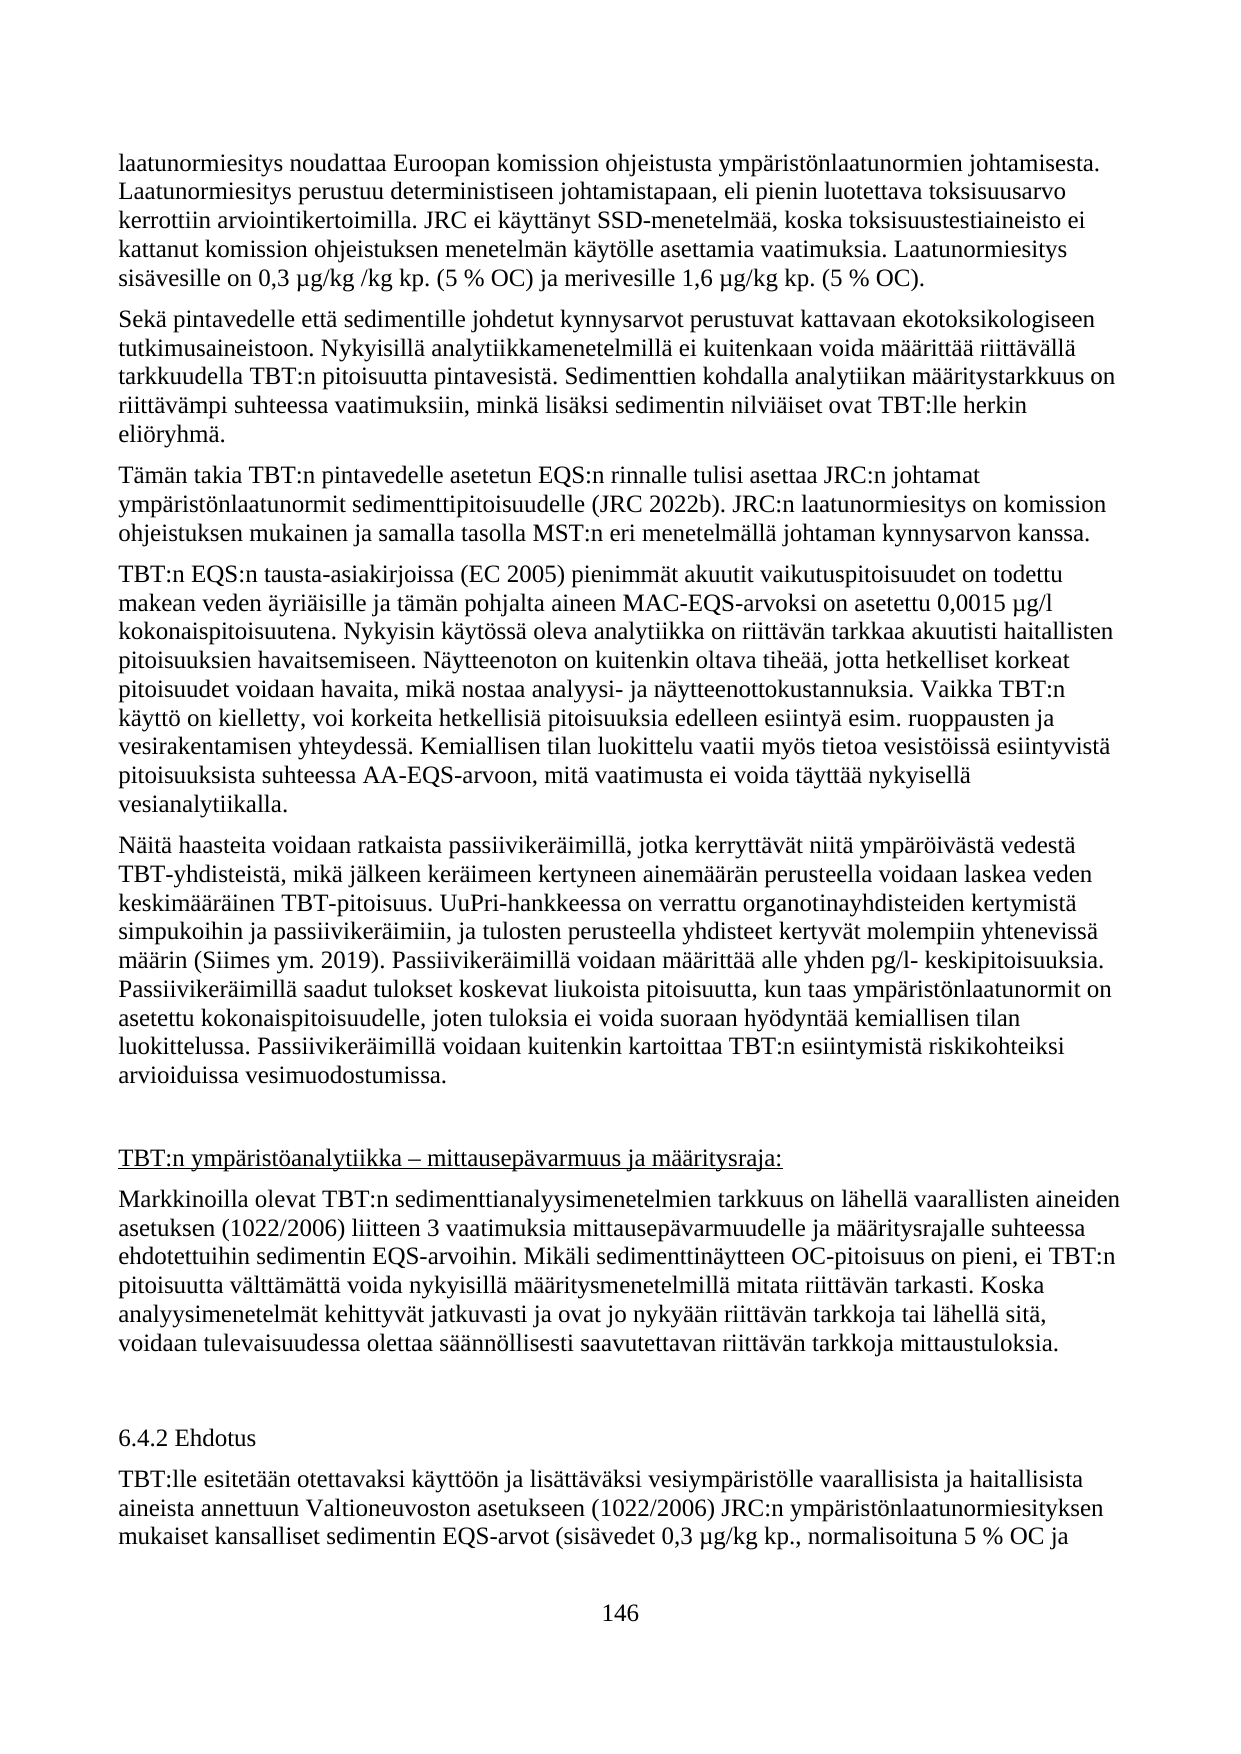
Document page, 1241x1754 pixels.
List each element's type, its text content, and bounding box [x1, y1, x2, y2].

subtitle 6.4.2 Ehdotus [118, 1423, 1122, 1451]
text TBT:n EQS:n tausta-asiakirjoissa (EC 2005) pienimmät akuutit vaikutuspitoisuudet on todettu makean veden äyriäisille ja tämän pohjalta aineen MAC-EQS-arvoksi on asetettu 0,0015 µg/l kokonaispitoisuutena. Nykyisin käytössä oleva analytiikka on riittävän tarkkaa akuutisti haitallisten pitoisuuksien havaitsemiseen. Näytteenoton on kuitenkin oltava tiheää, jotta hetkelliset korkeat pitoisuudet voidaan havaita, mikä nostaa analyysi- ja näytteenottokustannuksia. Vaikka TBT:n käyttö on kielletty, voi korkeita hetkellisiä pitoisuuksia edelleen esiintyä esim. ruoppausten ja vesirakentamisen yhteydessä. Kemiallisen tilan luokittelu vaatii myös tietoa vesistöissä esiintyvistä pitoisuuksista suhteessa AA-EQS-arvoon, mitä vaatimusta ei voida täyttää nykyisellä vesianalytiikalla. [118, 559, 1122, 818]
text TBT:n ympäristöanalytiikka – mittausepävarmuus ja määritysraja: [118, 1143, 1122, 1171]
text Tämän takia TBT:n pintavedelle asetetun EQS:n rinnalle tulisi asettaa JRC:n johtamat ympäristönlaatunormit sedimenttipitoisuudelle (JRC 2022b). JRC:n laatunormiesitys on komission ohjeistuksen mukainen ja samalla tasolla MST:n eri menetelmällä johtaman kynnysarvon kanssa. [118, 460, 1122, 546]
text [118, 148, 1122, 291]
text Markkinoilla olevat TBT:n sedimenttianalyysimenetelmien tarkkuus on lähellä vaarallisten aineiden asetuksen (1022/2006) liitteen 3 vaatimuksia mittausepävarmuudelle ja määritysrajalle suhteessa ehdotettuihin sedimentin EQS-arvoihin. Mikäli sedimenttinäytteen OC-pitoisuus on pieni, ei TBT:n pitoisuutta välttämättä voida nykyisillä määritysmenetelmillä mitata riittävän tarkasti. Koska analyysimenetelmät kehittyvät jatkuvasti ja ovat jo nykyään riittävän tarkkoja tai lähellä sitä, voidaan tulevaisuudessa olettaa säännöllisesti saavutettavan riittävän tarkkoja mittaustuloksia. [118, 1184, 1122, 1356]
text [118, 1464, 1122, 1550]
text Näitä haasteita voidaan ratkaista passiivikeräimillä, jotka kerryttävät niitä ympäröivästä vedestä TBT-yhdisteistä, mikä jälkeen keräimeen kertyneen ainemäärän perusteella voidaan laskea veden keskimääräinen TBT-pitoisuus. UuPri-hankkeessa on verrattu organotinayhdisteiden kertymistä simpukoihin ja passiivikeräimiin, ja tulosten perusteella yhdisteet kertyvät molempiin yhtenevissä määrin (Siimes ym. 2019). Passiivikeräimillä voidaan määrittää alle yhden pg/l- keskipitoisuuksia. Passiivikeräimillä saadut tulokset koskevat liukoista pitoisuutta, kun taas ympäristönlaatunormit on asetettu kokonaispitoisuudelle, joten tuloksia ei voida suoraan hyödyntää kemiallisen tilan luokittelussa. Passiivikeräimillä voidaan kuitenkin kartoittaa TBT:n esiintymistä riskikohteiksi arvioiduissa vesimuodostumissa. [118, 830, 1122, 1089]
text Sekä pintavedelle että sedimentille johdetut kynnysarvot perustuvat kattavaan ekotoksikologiseen tutkimusaineistoon. Nykyisillä analytiikkamenetelmillä ei kuitenkaan voida määrittää riittävällä tarkkuudella TBT:n pitoisuutta pintavesistä. Sedimenttien kohdalla analytiikan määritystarkkuus on riittävämpi suhteessa vaatimuksiin, minkä lisäksi sedimentin nilviäiset ovat TBT:lle herkin eliöryhmä. [118, 304, 1122, 448]
